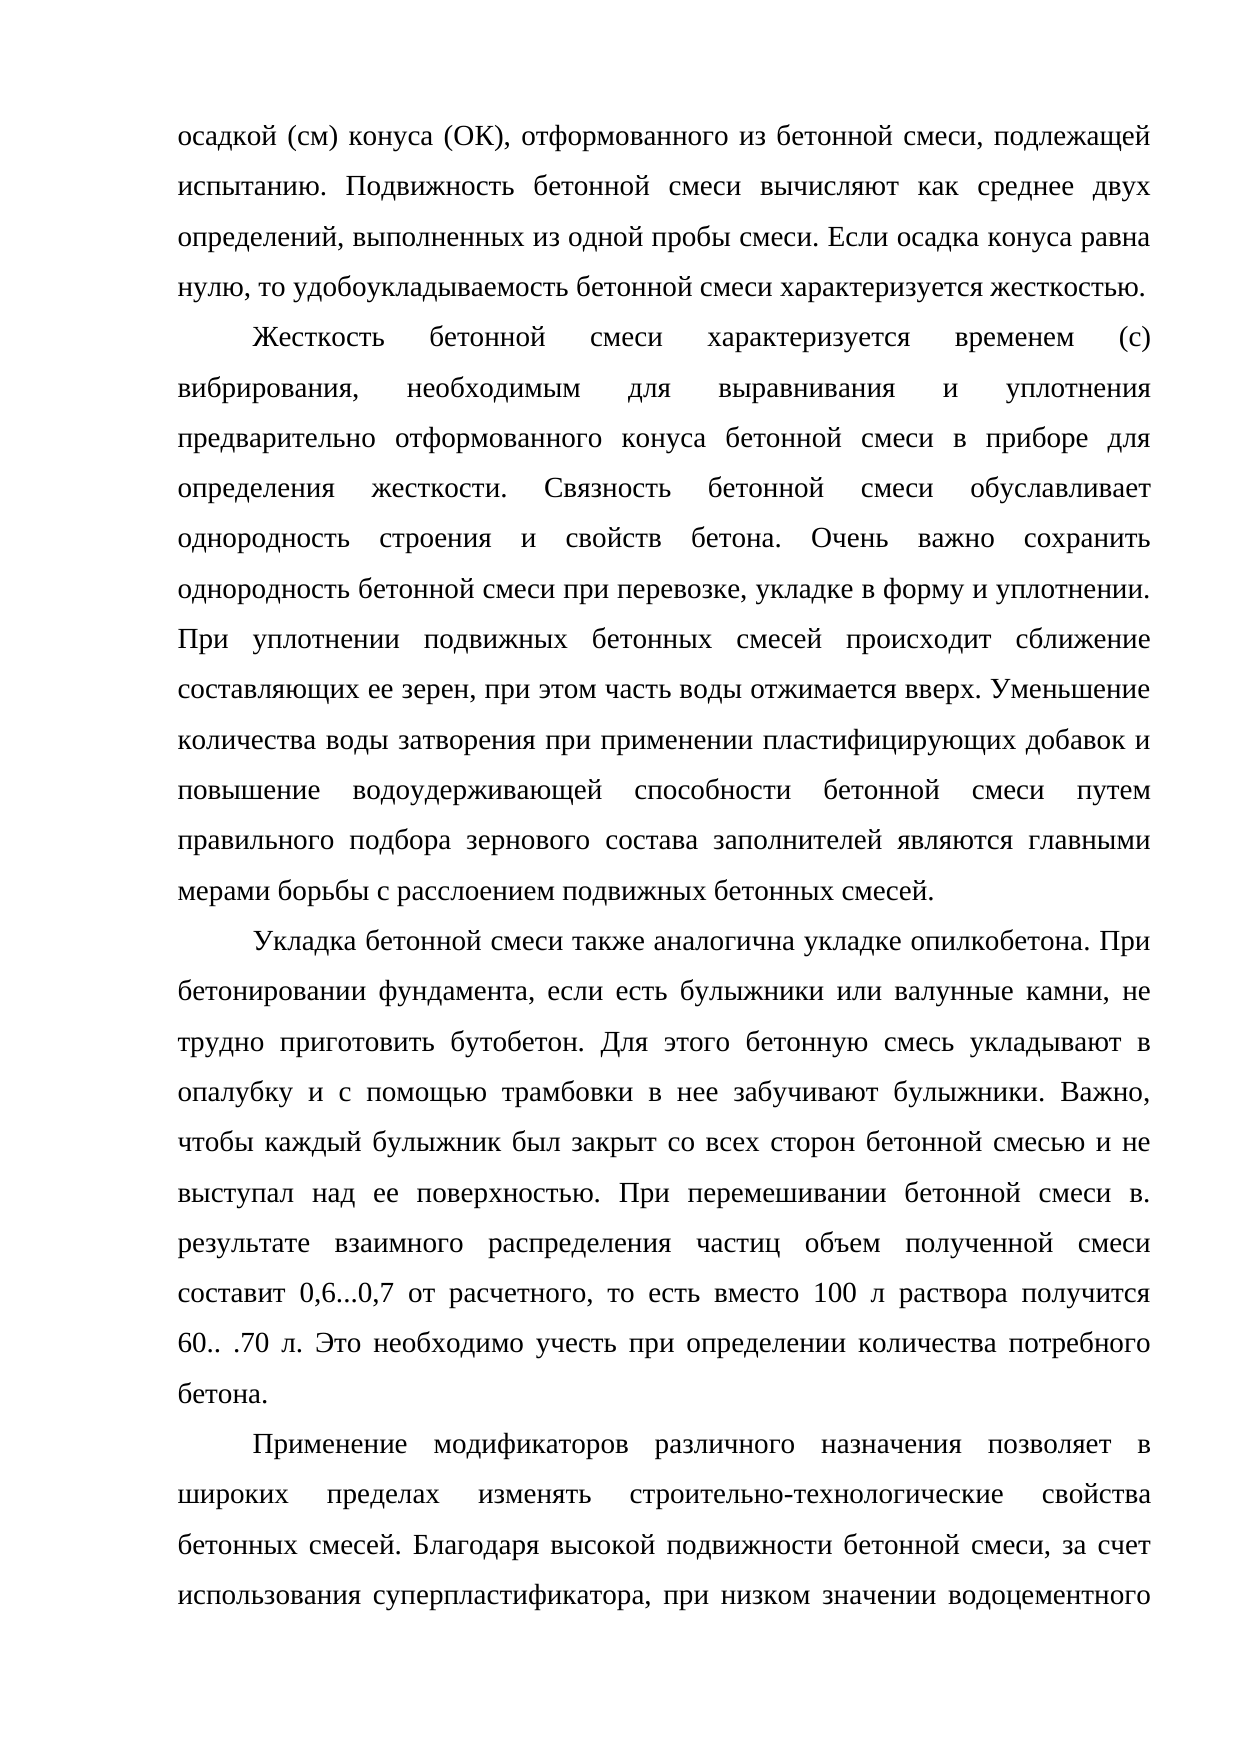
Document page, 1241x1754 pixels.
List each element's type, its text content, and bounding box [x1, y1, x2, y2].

text Жесткость бетонной смеси характеризуется временем (с) вибрирования, необходимым для выравнивания и уплотнения предварительно отформованного конуса бетонной смеси в приборе для определения жесткости. Связность бетонной смеси обуславливает однородность строения и свойств бетона. Очень важно сохранить однородность бетонной смеси при перевозке, укладке в форму и уплотнении. При уплотнении подвижных бетонных смесей происходит сближение составляющих ее зерен, при этом часть воды отжимается вверх. Уменьшение количества воды затворения при применении пластифицирующих добавок и повышение водоудерживающей способности бетонной смеси путем правильного подбора зернового состава заполнителей являются главными мерами борьбы с расслоением подвижных бетонных смесей. [177, 319, 1152, 906]
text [177, 118, 1152, 303]
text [177, 1426, 1152, 1611]
text Укладка бетонной смеси также аналогична укладке опилкобетона. При бетонировании фундамента, если есть булыжники или валунные камни, не трудно приготовить бутобетон. Для этого бетонную смесь укладывают в опалубку и с помощью трамбовки в нее забучивают булыжники. Важно, чтобы каждый булыжник был закрыт со всех сторон бетонной смесью и не выступал над ее поверхностью. При перемешивании бетонной смеси в. результате взаимного распределения частиц объем полученной смеси составит 0,6...0,7 от расчетного, то есть вместо раствора получится 60.. . Это необходимо учесть при определении количества потребного бетона. [177, 923, 1152, 1409]
